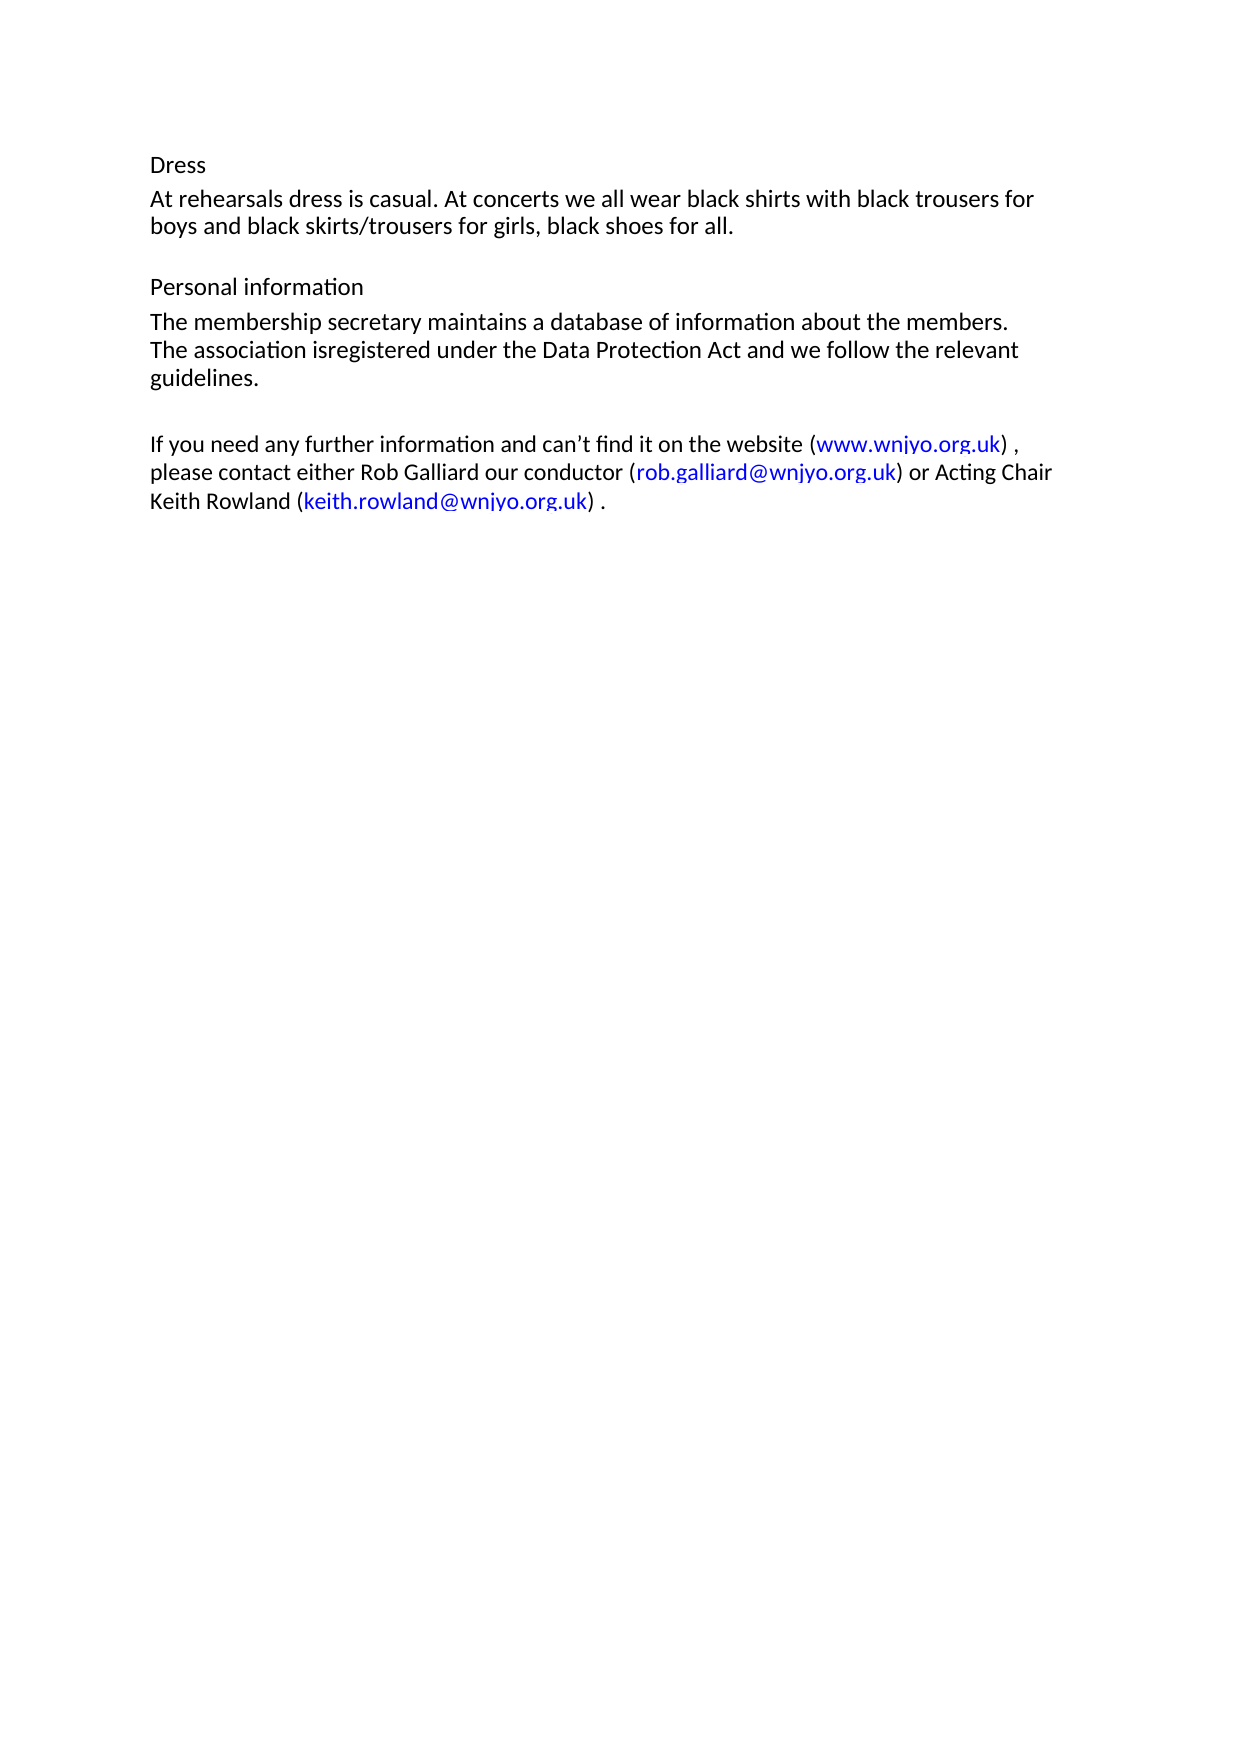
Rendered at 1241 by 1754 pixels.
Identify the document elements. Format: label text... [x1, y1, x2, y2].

text If you need any further information and can’t find it on the website (www.wnjyo.org.uk) , please contact either Rob Galliard our conductor (rob.galliard@wnjyo.org.uk) or Acting Chair Keith Rowland (keith.rowland@wnjyo.org.uk) . [150, 429, 1057, 515]
text The membership secretary maintains a database of information about the members. The association isregistered under the Data Protection Act and we follow the relevant guidelines. [150, 308, 1053, 393]
text Personal information [150, 272, 1088, 302]
text At rehearsals dress is casual. At concerts we all wear black shirts with black trousers for boys and black skirts/trousers for girls, black shoes for all. [150, 186, 1088, 241]
text Dress [150, 149, 1088, 180]
